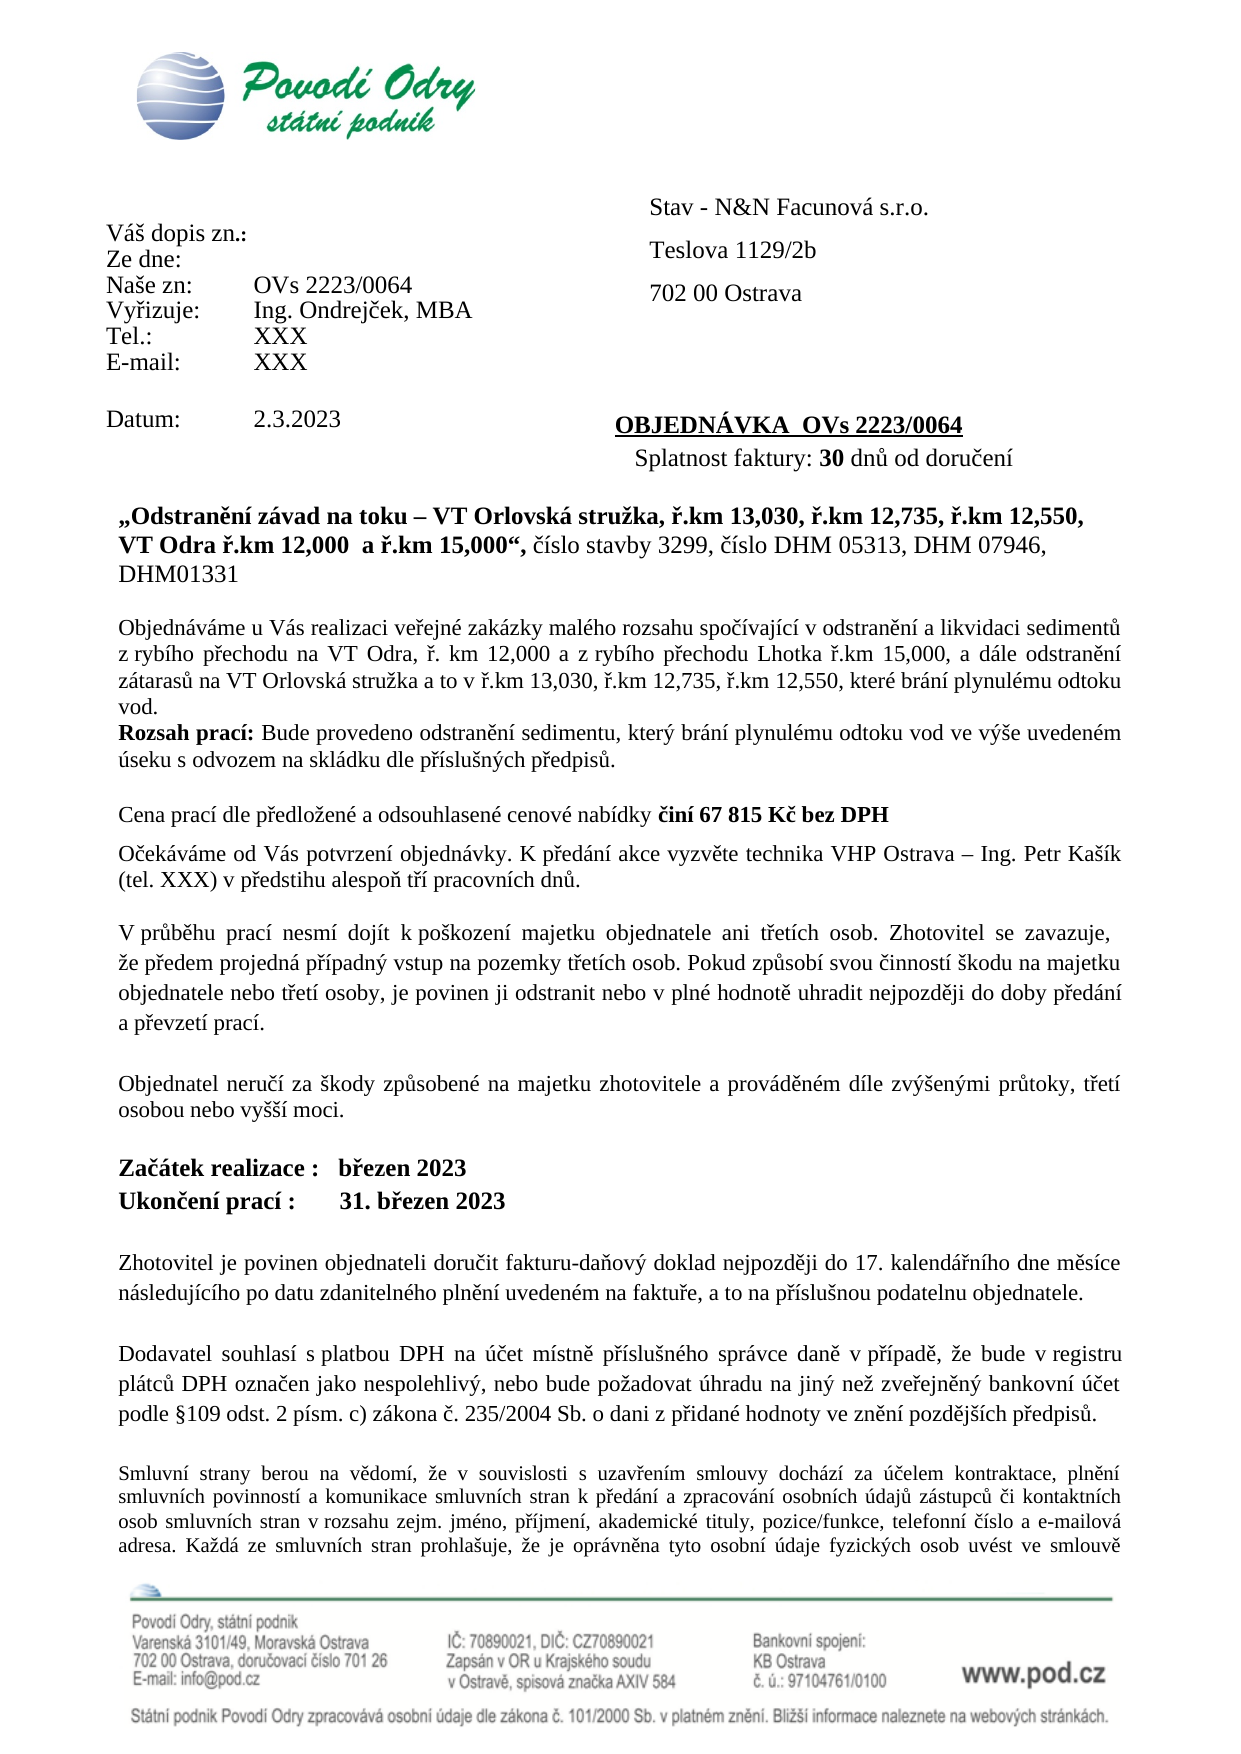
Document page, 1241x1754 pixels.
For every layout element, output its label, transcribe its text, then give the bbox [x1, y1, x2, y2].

text Objednatel neručí za škody způsobené na majetku zhotovitele a prováděném díle zvýšenými průtoky, třetí osobou nebo vyšší moci. [118, 1070, 1122, 1122]
text Začátek realizace : březen 2023 [118, 1153, 1122, 1181]
text Očekáváme od Vás potvrzení objednávky. K předání akce vyzvěte technika VHP Ostrava – Ing. Petr Kašík (tel. XXX) v předstihu alespoň tří pracovních dnů. [118, 840, 1122, 892]
text Cena prací dle předložené a odsouhlasené cenové nabídky činí 67 815 Kč bez DPH [118, 801, 1122, 827]
text V průběhu prací nesmí dojít k poškození majetku objednatele ani třetích osob. Zhotovitel se zavazuje, že předem projedná případný vstup na pozemky třetích osob. Pokud způsobí svou činností škodu na majetku objednatele nebo třetí osoby, je povinen ji odstranit nebo v plné hodnotě uhradit nejpozději do doby předání a převzetí prací. [118, 919, 1122, 1036]
text „Odstranění závad na toku – VT Orlovská stružka, ř.km 13,030, ř.km 12,735, ř.km 12,550, VT Odra ř.km 12,000 a ř.km 15,000“, číslo stavby 3299, číslo DHM 05313, DHM 07946, DHM01331 [118, 501, 1122, 588]
text Zhotovitel je povinen objednateli doručit fakturu-daňový doklad nejpozději do 17. kalendářního dne měsíce následujícího po datu zdanitelného plnění uvedeném na faktuře, a to na příslušnou podatelnu objednatele. [118, 1249, 1122, 1306]
text Stav - N&N Facunová s.r.o. Teslova 1129/2b 702 00 Ostrava [649, 192, 1095, 307]
picture [136, 52, 476, 140]
text OBJEDNÁVKA OVs 2223/0064 Splatnost faktury: 30 dnů od doručení [118, 295, 1122, 473]
text Dodavatel souhlasí s platbou DPH na účet místně příslušného správce daně v případě, že bude v registru plátců DPH označen jako nespolehlivý, nebo bude požadovat úhradu na jiný než zveřejněný bankovní účet podle §109 odst. 2 písm. c) zákona č. 235/2004 Sb. o dani z přidané hodnoty ve znění pozdějších předpisů. [118, 1339, 1122, 1426]
picture [118, 1580, 1122, 1732]
text Objednáváme u Vás realizaci veřejné zakázky malého rozsahu spočívající v odstranění a likvidaci sedimentů z rybího přechodu na VT Odra, ř. km 12,000 a z rybího přechodu Lhotka ř.km 15,000, a dále odstranění zátarasů na VT Orlovská stružka a to v ř.km 13,030, ř.km 12,735, ř.km 12,550, které brání plynulému odtoku vod. [118, 614, 1122, 719]
text Rozsah prací: Bude provedeno odstranění sedimentu, který brání plynulému odtoku vod ve výše uvedeném úseku s odvozem na skládku dle příslušných předpisů. [118, 719, 1122, 772]
text Ukončení prací : 31. březen 2023 [118, 1186, 1122, 1214]
